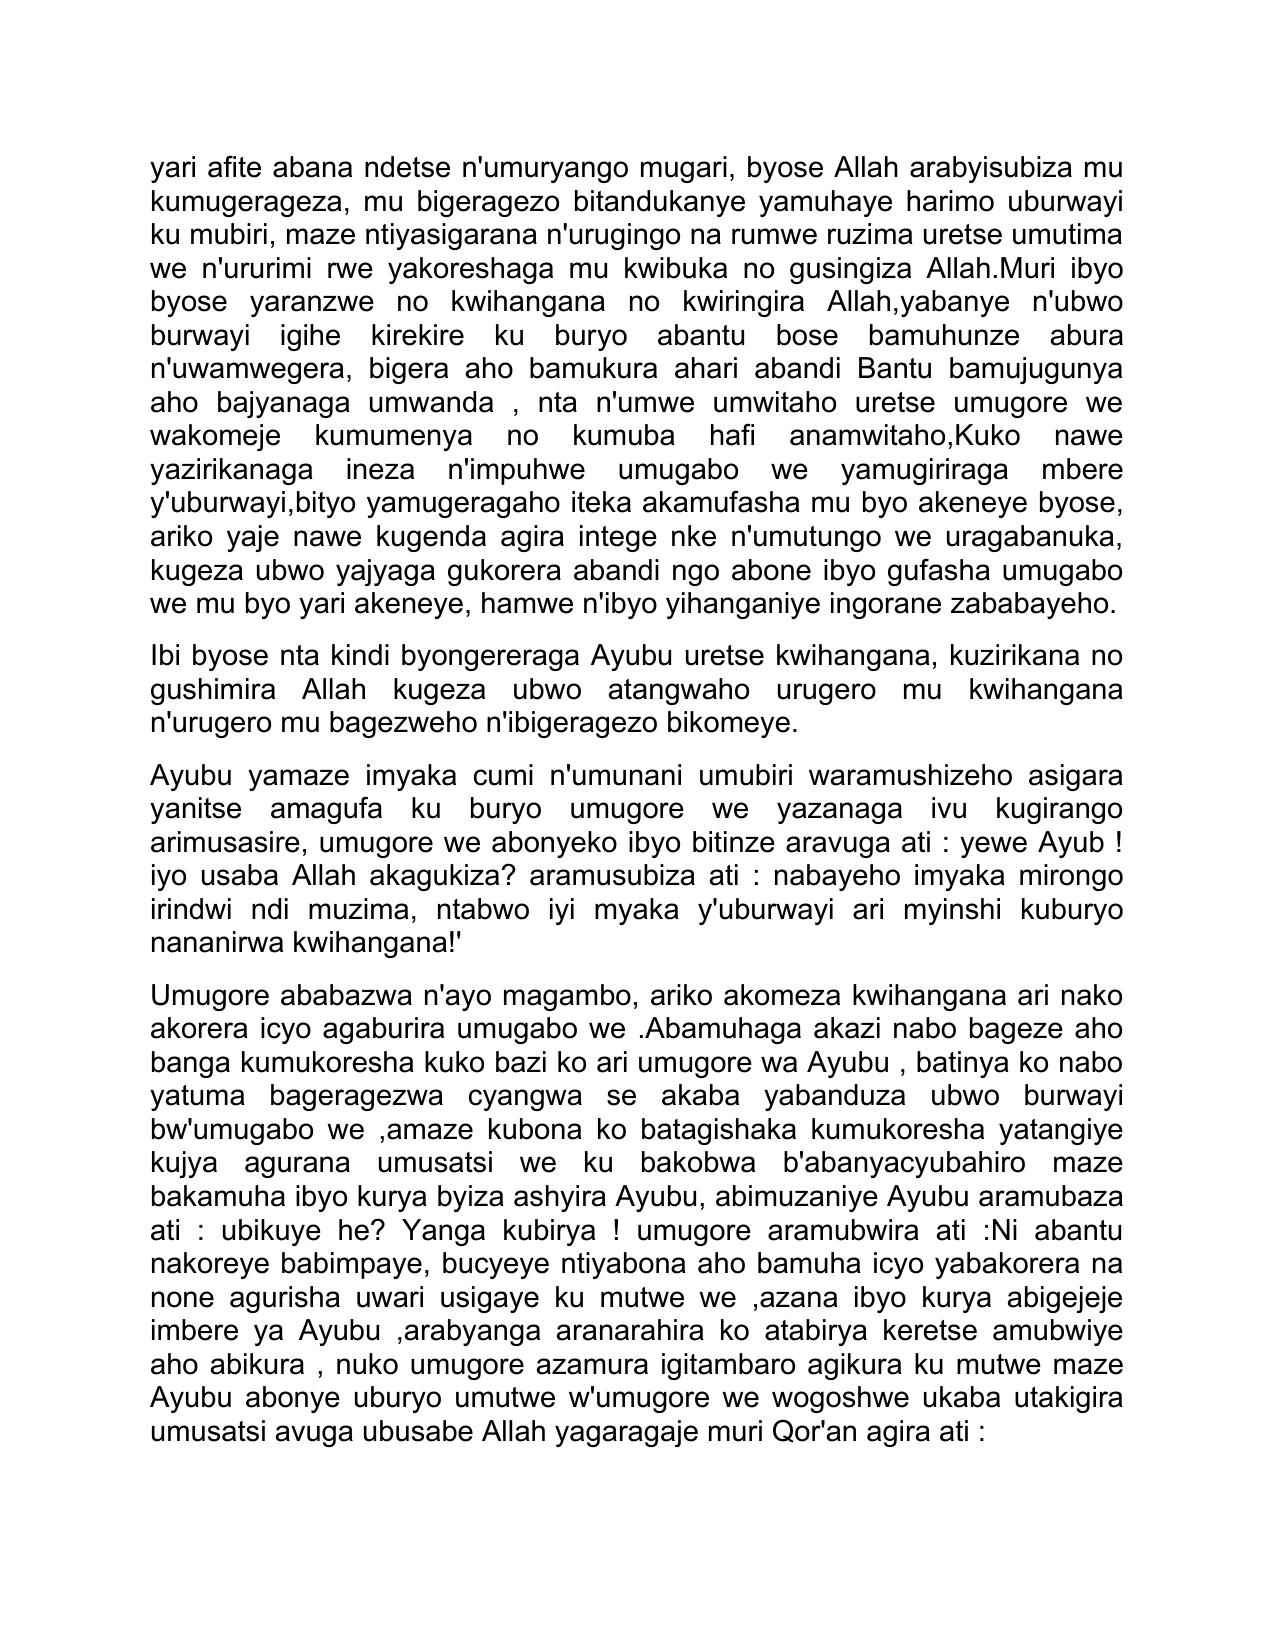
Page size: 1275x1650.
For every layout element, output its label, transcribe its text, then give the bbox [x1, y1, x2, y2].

text Umugore ababazwa n'ayo magambo, ariko akomeza kwihangana ari nako akorera icyo agaburira umugabo we .Abamuhaga akazi nabo bageze aho banga kumukoresha kuko bazi ko ari umugore wa Ayubu , batinya ko nabo yatuma bageragezwa cyangwa se akaba yabanduza ubwo burwayi bw'umugabo we ,amaze kubona ko batagishaka kumukoresha yatangiye kujya agurana umusatsi we ku bakobwa b'abanyacyubahiro maze bakamuha ibyo kurya byiza ashyira Ayubu, abimuzaniye Ayubu aramubaza ati : ubikuye he? Yanga kubirya ! umugore aramubwira ati :Ni abantu nakoreye babimpaye, bucyeye ntiyabona aho bamuha icyo yabakorera na none agurisha uwari usigaye ku mutwe we ,azana ibyo kurya abigejeje imbere ya Ayubu ,arabyanga aranarahira ko atabirya keretse amubwiye aho abikura , nuko umugore azamura igitambaro agikura ku mutwe maze Ayubu abonye uburyo umutwe w'umugore we wogoshwe ukaba utakigira umusatsi avuga ubusabe Allah yagaragaje muri Qor'an agira ati : [150, 978, 1125, 1447]
text Ibi byose nta kindi byongereraga Ayubu uretse kwihangana, kuzirikana no gushimira Allah kugeza ubwo atangwaho urugero mu kwihangana n'urugero mu bagezweho n'ibigeragezo bikomeye. [150, 638, 1125, 739]
text Ayubu yamaze imyaka cumi n'umunani umubiri waramushizeho asigara yanitse amagufa ku buryo umugore we yazanaga ivu kugirango arimusasire, umugore we abonyeko ibyo bitinze aravuga ati : yewe Ayub ! iyo usaba Allah akagukiza? aramusubiza ati : nabayeho imyaka mirongo irindwi ndi muzima, ntabwo iyi myaka y'uburwayi ari myinshi kuburyo nananirwa kwihangana!' [150, 758, 1125, 959]
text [150, 150, 1125, 619]
